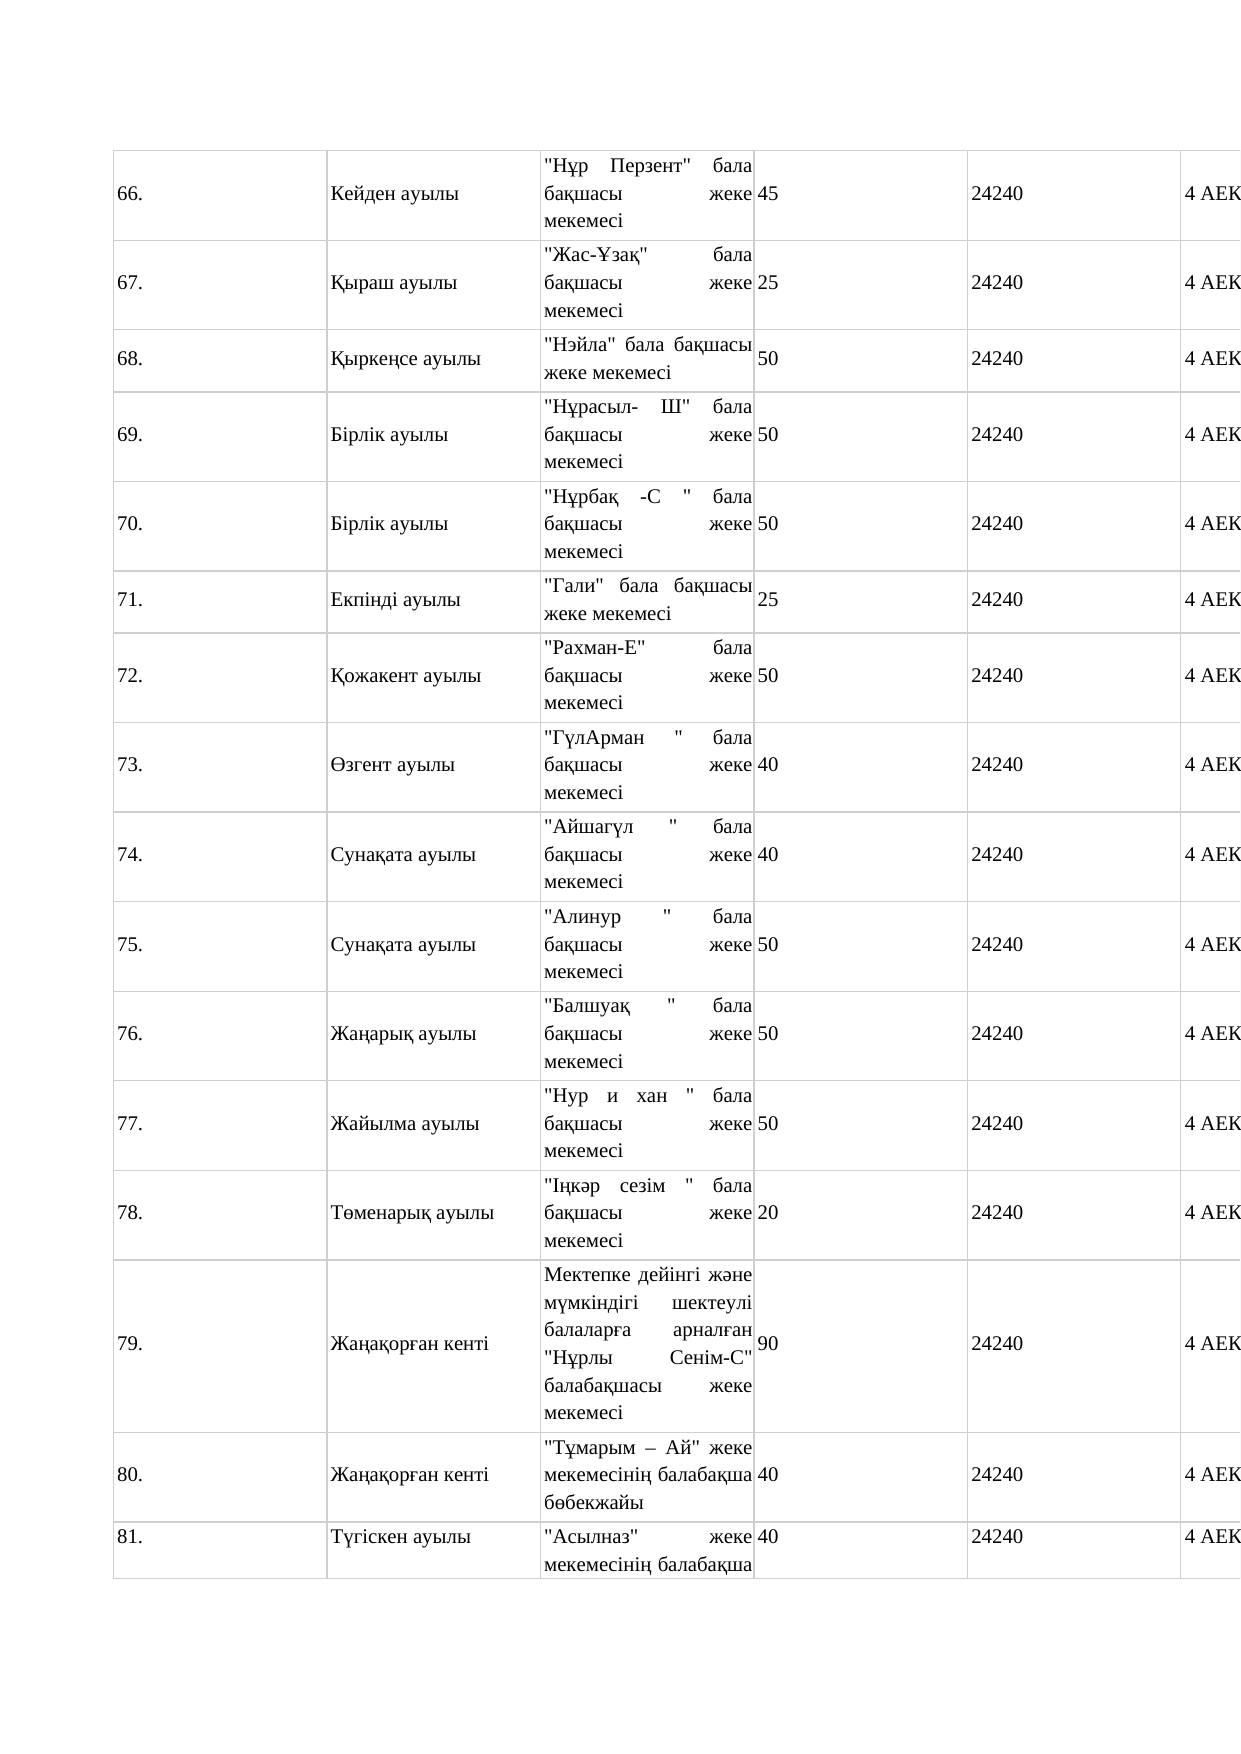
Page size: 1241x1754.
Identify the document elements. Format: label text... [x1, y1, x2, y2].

table_cell 4 АЕК-тен артық емес [1181, 393, 1240, 481]
table_cell "Алинур " бала бақшасы жеке мекемесі [541, 902, 753, 991]
table_cell 40 [755, 1523, 967, 1577]
table_cell 50 [755, 482, 967, 570]
table_cell 50 [755, 902, 967, 991]
table_cell "Тұмарым – Ай" жеке мекемесінің балабақша бөбекжайы [541, 1433, 753, 1521]
table_cell 40 [755, 723, 967, 811]
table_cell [541, 1523, 753, 1577]
table_cell Бірлік ауылы [328, 482, 540, 570]
table_cell 66. [114, 151, 326, 239]
table_cell 24240 [968, 1171, 1180, 1259]
table_cell 79. [114, 1261, 326, 1432]
table_cell 4 АЕК-тен артық емес [1181, 1081, 1240, 1170]
table_cell "Іңкәр сезім " бала бақшасы жеке мекемесі [541, 1171, 753, 1259]
table_cell 4 АЕК-тен артық емес [1181, 1433, 1240, 1521]
table_cell 24240 [968, 1261, 1180, 1432]
table_cell 4 АЕК-тен артық емес [1181, 1261, 1240, 1432]
table_cell 80. [114, 1433, 326, 1521]
table_cell Жайылма ауылы [328, 1081, 540, 1170]
table_cell 4 АЕК-тен артық емес [1181, 902, 1240, 991]
table_cell 50 [755, 393, 967, 481]
table_cell Жаңарық ауылы [328, 992, 540, 1080]
table_cell Мектепке дейінгі және мүмкіндігі шектеулі балаларға арналған "Нұрлы Сенім-С" балабақшасы жеке мекемесі [541, 1261, 753, 1432]
table_cell 50 [755, 330, 967, 391]
table_cell "Айшагүл " бала бақшасы жеке мекемесі [541, 813, 753, 901]
table_cell 4 АЕК-тен артық емес [1181, 992, 1240, 1080]
table_cell 4 АЕК-тен артық емес [1181, 241, 1240, 329]
table_cell 24240 [968, 992, 1180, 1080]
table_cell 24240 [968, 393, 1180, 481]
table_cell 76. [114, 992, 326, 1080]
table_cell 4 АЕК-тен артық емес [1181, 813, 1240, 901]
table_cell "ГүлАрман " бала бақшасы жеке мекемесі [541, 723, 753, 811]
table_cell 71. [114, 572, 326, 632]
table_cell 45 [755, 151, 967, 239]
table_cell "Рахман-Е" бала бақшасы жеке мекемесі [541, 634, 753, 722]
table_cell 40 [755, 813, 967, 901]
table_cell 77. [114, 1081, 326, 1170]
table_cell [1181, 151, 1240, 239]
table_cell Жаңақорған кенті [328, 1433, 540, 1521]
table_cell Сунақата ауылы [328, 902, 540, 991]
table_cell 24240 [968, 151, 1180, 239]
table_cell "Балшуақ " бала бақшасы жеке мекемесі [541, 992, 753, 1080]
table_cell "Гали" бала бақшасы жеке мекемесі [541, 572, 753, 632]
table_cell 69. [114, 393, 326, 481]
table_cell 50 [755, 634, 967, 722]
table_cell 24240 [968, 241, 1180, 329]
table_cell 24240 [968, 572, 1180, 632]
table_cell Қыркеңсе ауылы [328, 330, 540, 391]
table_cell 50 [755, 1081, 967, 1170]
table_cell 4 АЕК-тен артық емес [1181, 723, 1240, 811]
table_cell "Нұрасыл- Ш" бала бақшасы жеке мекемесі [541, 393, 753, 481]
table_cell 72. [114, 634, 326, 722]
table_cell 70. [114, 482, 326, 570]
table_cell 78. [114, 1171, 326, 1259]
table_cell 74. [114, 813, 326, 901]
table_cell Жаңақорған кенті [328, 1261, 540, 1432]
table_cell 81. [114, 1523, 326, 1577]
table_cell 4 АЕК-тен артық емес [1181, 572, 1240, 632]
table_cell 24240 [968, 1433, 1180, 1521]
table_cell 24240 [968, 482, 1180, 570]
table_cell 4 АЕК-тен артық емес [1181, 482, 1240, 570]
table_cell Сунақата ауылы [328, 813, 540, 901]
table_cell "Жас-Ұзақ" бала бақшасы жеке мекемесі [541, 241, 753, 329]
table_cell 24240 [968, 902, 1180, 991]
table_cell 25 [755, 572, 967, 632]
table_cell Қожакент ауылы [328, 634, 540, 722]
table_cell Өзгент ауылы [328, 723, 540, 811]
table_cell "Нұр Перзент" бала бақшасы жеке мекемесі [541, 151, 753, 239]
table_cell 50 [755, 992, 967, 1080]
table_cell "Нур и хан " бала бақшасы жеке мекемесі [541, 1081, 753, 1170]
table_cell 25 [755, 241, 967, 329]
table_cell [1181, 1523, 1240, 1577]
table_cell 4 АЕК-тен артық емес [1181, 1171, 1240, 1259]
table_cell Түгіскен ауылы [328, 1523, 540, 1577]
table_cell 24240 [968, 330, 1180, 391]
table_cell 4 АЕК-тен артық емес [1181, 330, 1240, 391]
table_cell Кейден ауылы [328, 151, 540, 239]
table_cell 73. [114, 723, 326, 811]
table_cell 20 [755, 1171, 967, 1259]
table_cell 24240 [968, 813, 1180, 901]
table_cell 4 АЕК-тен артық емес [1181, 634, 1240, 722]
table_cell Қыраш ауылы [328, 241, 540, 329]
table_cell 67. [114, 241, 326, 329]
table_cell 75. [114, 902, 326, 991]
table_cell Бірлік ауылы [328, 393, 540, 481]
table_cell 24240 [968, 634, 1180, 722]
table_cell Төменарық ауылы [328, 1171, 540, 1259]
table_cell Екпінді ауылы [328, 572, 540, 632]
table_cell 24240 [968, 1523, 1180, 1577]
table_cell 68. [114, 330, 326, 391]
table_cell 24240 [968, 1081, 1180, 1170]
table_cell "Нэйла" бала бақшасы жеке мекемесі [541, 330, 753, 391]
table_cell "Нұрбақ -С " бала бақшасы жеке мекемесі [541, 482, 753, 570]
table_cell 40 [755, 1433, 967, 1521]
table_cell 24240 [968, 723, 1180, 811]
table_cell 90 [755, 1261, 967, 1432]
